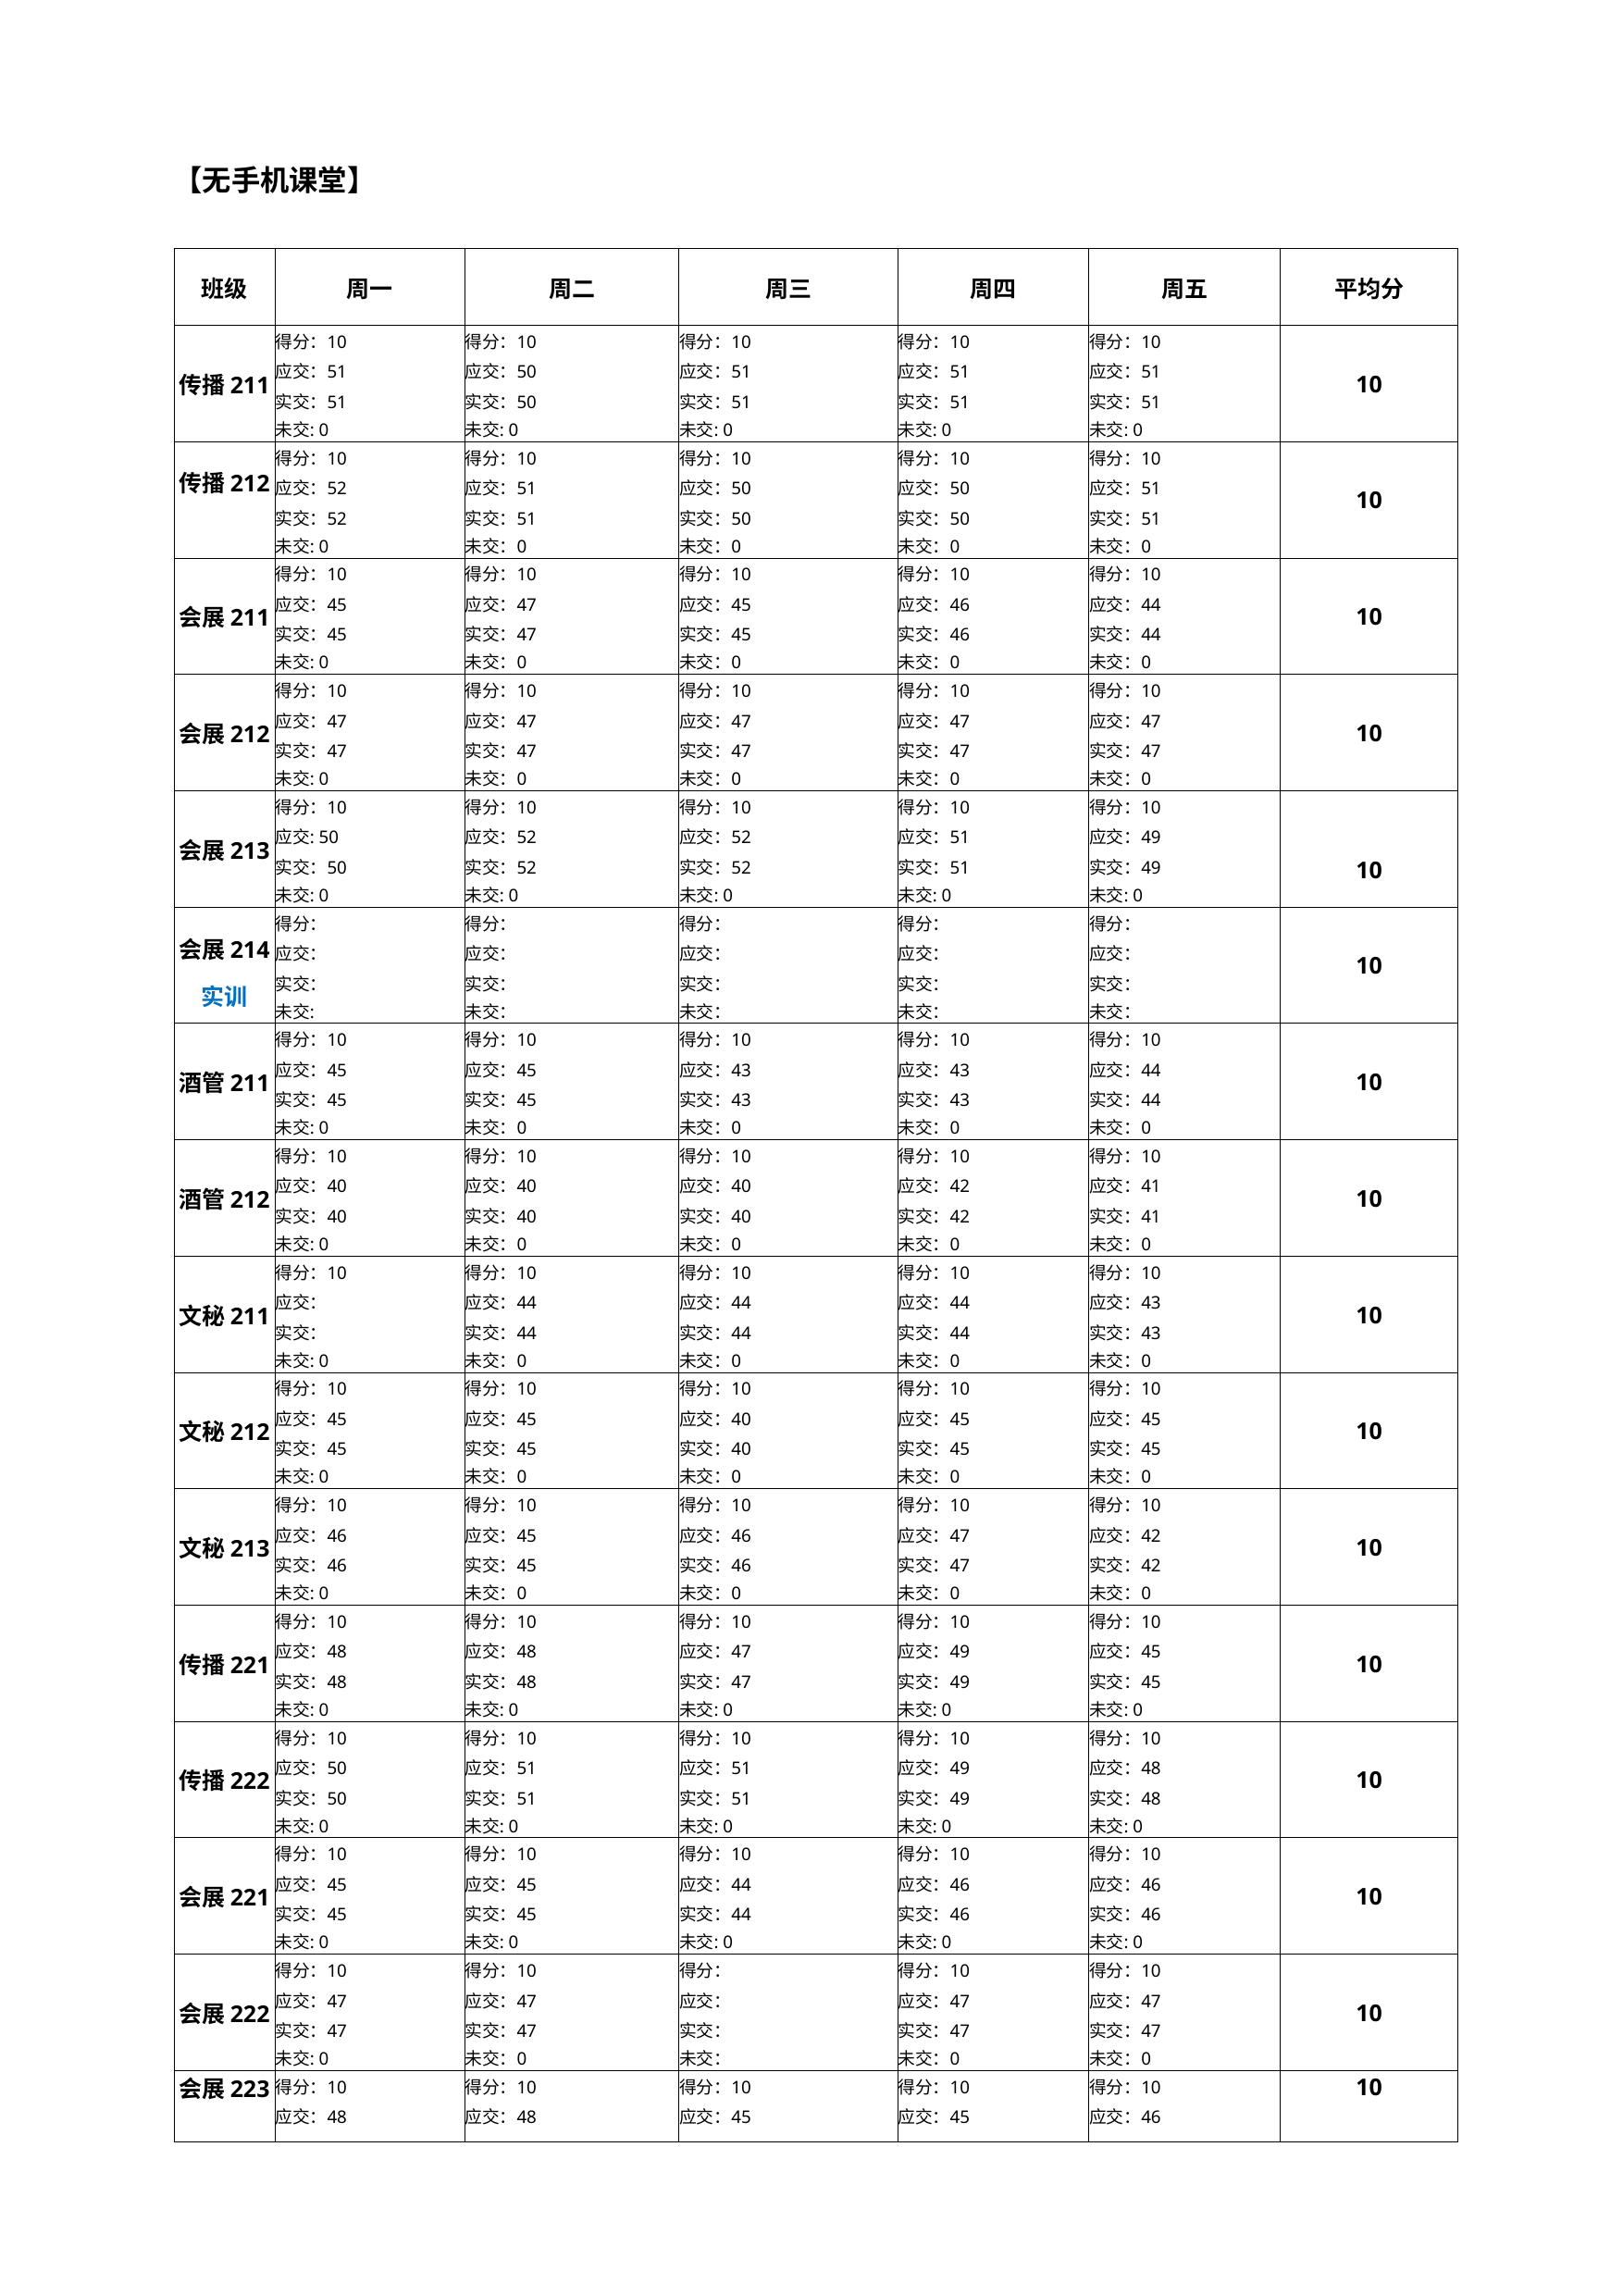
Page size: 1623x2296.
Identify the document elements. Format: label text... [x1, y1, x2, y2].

table_cell 会展212 [175, 675, 275, 790]
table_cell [1089, 2071, 1280, 2141]
table_cell 会展222 [175, 1955, 275, 2070]
table_cell 传播221 [175, 1606, 275, 1721]
table_cell 得分：10 应交：44 实交：44 未交：0 [1089, 1024, 1280, 1139]
table_cell 10 [1281, 675, 1457, 790]
table_cell 酒管211 [175, 1024, 275, 1139]
table_cell 10 [1281, 1838, 1457, 1954]
table_cell 得分：10 应交：45 实交：45 未交: 0 [1089, 1606, 1280, 1721]
table_cell 得分：10 应交：47 实交：47 未交：0 [465, 675, 678, 790]
table_cell 会展211 [175, 559, 275, 674]
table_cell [276, 2071, 465, 2141]
table_cell 得分：10 应交：49 实交：49 未交: 0 [898, 1722, 1088, 1837]
table_cell 得分：10 应交：40 实交：40 未交: 0 [276, 1140, 465, 1256]
table_cell 得分：10 应交：47 实交：47 未交：0 [898, 1489, 1088, 1605]
table_cell 得分：10 应交：46 实交：46 未交：0 [679, 1489, 898, 1605]
table_cell 得分：10 应交：49 实交：49 未交: 0 [1089, 791, 1280, 906]
table_cell 得分：10 应交：47 实交：47 未交: 0 [276, 1955, 465, 2070]
table_header 周二 [465, 249, 678, 325]
table_cell 得分：10 应交：45 实交：45 未交: 0 [465, 1838, 678, 1954]
table_cell 得分：10 应交：45 实交：45 未交：0 [465, 1373, 678, 1488]
table_cell 得分：10 应交: 50 实交：50 未交: 0 [276, 791, 465, 906]
table_cell 传播211 [175, 326, 275, 441]
table_cell 得分：10 应交：47 实交：47 未交：0 [898, 1955, 1088, 2070]
table_cell 得分：10 应交：51 实交：51 未交: 0 [276, 326, 465, 441]
table_cell 得分： 应交： 实交： 未交： [679, 908, 898, 1023]
table_cell 得分：10 应交：52 实交：52 未交: 0 [465, 791, 678, 906]
table_cell 得分：10 应交：44 实交：44 未交: 0 [679, 1838, 898, 1954]
table_cell 得分：10 应交：44 实交：44 未交：0 [465, 1257, 678, 1371]
table_cell 得分：10 应交：46 实交：46 未交: 0 [898, 1838, 1088, 1954]
table_cell 得分：10 应交：52 实交：52 未交: 0 [679, 791, 898, 906]
table_cell 得分：10 应交：45 实交：45 未交: 0 [276, 1024, 465, 1139]
table_cell 得分：10 应交：47 实交：47 未交: 0 [276, 675, 465, 790]
table_cell 得分：10 应交：50 实交：50 未交: 0 [276, 1722, 465, 1837]
table_cell 文秘211 [175, 1257, 275, 1371]
table_cell 得分：10 应交：48 实交：48 未交: 0 [1089, 1722, 1280, 1837]
table_cell 得分：10 应交：51 实交：51 未交：0 [1089, 442, 1280, 557]
table_cell 传播222 [175, 1722, 275, 1837]
table_cell 得分：10 应交：46 实交：46 未交：0 [898, 559, 1088, 674]
table_cell 得分：10 应交：40 实交：40 未交：0 [679, 1373, 898, 1488]
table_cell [465, 2071, 678, 2141]
table_cell 传播212 [175, 442, 275, 557]
table_cell 10 [1281, 1489, 1457, 1605]
table_cell 得分：10 应交：44 实交：44 未交：0 [898, 1257, 1088, 1371]
table_cell 得分：10 应交：51 实交：51 未交: 0 [898, 791, 1088, 906]
table_cell 酒管212 [175, 1140, 275, 1256]
table_cell 得分：10 应交：51 实交：51 未交: 0 [1089, 326, 1280, 441]
table_cell 得分：10 应交：46 实交：46 未交: 0 [276, 1489, 465, 1605]
table_cell 会展213 [175, 791, 275, 906]
table_cell 得分：10 应交：40 实交：40 未交：0 [679, 1140, 898, 1256]
table_cell 得分：10 应交：41 实交：41 未交：0 [1089, 1140, 1280, 1256]
table_cell 得分： 应交： 实交： 未交： [465, 908, 678, 1023]
table_cell 得分：10 应交：45 实交：45 未交：0 [1089, 1373, 1280, 1488]
table_cell 10 [1281, 442, 1457, 557]
table_cell 得分：10 应交：48 实交：48 未交: 0 [465, 1606, 678, 1721]
table_cell 会展214 实训 [175, 908, 275, 1023]
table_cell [898, 2071, 1088, 2141]
table_cell 得分：10 应交：47 实交：47 未交：0 [465, 559, 678, 674]
table_cell 得分：10 应交：50 实交：50 未交：0 [898, 442, 1088, 557]
table_cell 得分：10 应交：45 实交：45 未交: 0 [276, 559, 465, 674]
table_header 周三 [679, 249, 898, 325]
table_cell 10 [1281, 1722, 1457, 1837]
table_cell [679, 2071, 898, 2141]
table_header 平均分 [1281, 249, 1457, 325]
table_cell 10 [1281, 1955, 1457, 2070]
table_cell 得分：10 应交：50 实交：50 未交: 0 [465, 326, 678, 441]
table_cell 得分：10 应交：47 实交：47 未交：0 [1089, 675, 1280, 790]
table_cell 得分：10 应交：45 实交：45 未交：0 [465, 1024, 678, 1139]
table_cell 得分：10 应交：45 实交：45 未交：0 [898, 1373, 1088, 1488]
table_cell 得分：10 应交：43 实交：43 未交：0 [898, 1024, 1088, 1139]
table_cell 文秘212 [175, 1373, 275, 1488]
table_cell 10 [1281, 908, 1457, 1023]
table_cell 得分：10 应交：51 实交：51 未交：0 [465, 442, 678, 557]
table_cell 得分：10 应交：47 实交：47 未交: 0 [679, 1606, 898, 1721]
table_cell 得分：10 应交：46 实交：46 未交: 0 [1089, 1838, 1280, 1954]
table_cell 得分：10 应交：42 实交：42 未交：0 [898, 1140, 1088, 1256]
table_cell 得分：10 应交：47 实交：47 未交：0 [465, 1955, 678, 2070]
table_header 周一 [276, 249, 465, 325]
table_cell 得分：10 应交：51 实交：51 未交: 0 [465, 1722, 678, 1837]
table_cell 会展221 [175, 1838, 275, 1954]
table_cell 得分：10 应交：51 实交：51 未交: 0 [679, 326, 898, 441]
table_cell 得分：10 应交： 实交： 未交: 0 [276, 1257, 465, 1371]
table_header 周五 [1089, 249, 1280, 325]
table_cell 得分：10 应交：45 实交：45 未交: 0 [276, 1373, 465, 1488]
table_cell 得分：10 应交：45 实交：45 未交：0 [679, 559, 898, 674]
table_cell 得分：10 应交：44 实交：44 未交：0 [679, 1257, 898, 1371]
table_header 周四 [898, 249, 1088, 325]
table_cell 10 [1281, 791, 1457, 906]
table_cell 10 [1281, 1024, 1457, 1139]
table_cell 10 [1281, 559, 1457, 674]
table_cell 得分：10 应交：51 实交：51 未交: 0 [898, 326, 1088, 441]
table_cell 得分：10 应交：51 实交：51 未交: 0 [679, 1722, 898, 1837]
table_cell 10 [1281, 1606, 1457, 1721]
table_cell 10 [1281, 2071, 1457, 2141]
table_cell 会展223 [175, 2071, 275, 2141]
table_cell 10 [1281, 326, 1457, 441]
table_cell 得分：10 应交：47 实交：47 未交：0 [679, 675, 898, 790]
table_cell 10 [1281, 1373, 1457, 1488]
table_cell 10 [1281, 1140, 1457, 1256]
table_cell 得分： 应交： 实交： 未交： [898, 908, 1088, 1023]
table_cell 得分：10 应交：47 实交：47 未交：0 [1089, 1955, 1280, 2070]
table_cell 得分：10 应交：42 实交：42 未交：0 [1089, 1489, 1280, 1605]
table_cell 得分：10 应交：43 实交：43 未交：0 [679, 1024, 898, 1139]
text 【无手机课堂】 [173, 157, 1449, 199]
table_cell 得分： 应交： 实交： 未交: [276, 908, 465, 1023]
table_cell 文秘213 [175, 1489, 275, 1605]
table_cell 得分：10 应交：45 实交：45 未交：0 [465, 1489, 678, 1605]
table_cell 得分：10 应交：45 实交：45 未交: 0 [276, 1838, 465, 1954]
table_cell 得分： 应交： 实交： 未交： [679, 1955, 898, 2070]
table_cell 得分：10 应交：50 实交：50 未交：0 [679, 442, 898, 557]
table_cell 得分： 应交： 实交： 未交： [1089, 908, 1280, 1023]
table_cell 得分：10 应交：49 实交：49 未交: 0 [898, 1606, 1088, 1721]
table_header 班级 [175, 249, 275, 325]
table_cell 得分：10 应交：43 实交：43 未交：0 [1089, 1257, 1280, 1371]
table_cell 得分：10 应交：52 实交：52 未交: 0 [276, 442, 465, 557]
table_cell 得分：10 应交：44 实交：44 未交：0 [1089, 559, 1280, 674]
table_cell 得分：10 应交：48 实交：48 未交: 0 [276, 1606, 465, 1721]
table_cell 10 [1281, 1257, 1457, 1371]
table_cell 得分：10 应交：47 实交：47 未交：0 [898, 675, 1088, 790]
table_cell 得分：10 应交：40 实交：40 未交：0 [465, 1140, 678, 1256]
